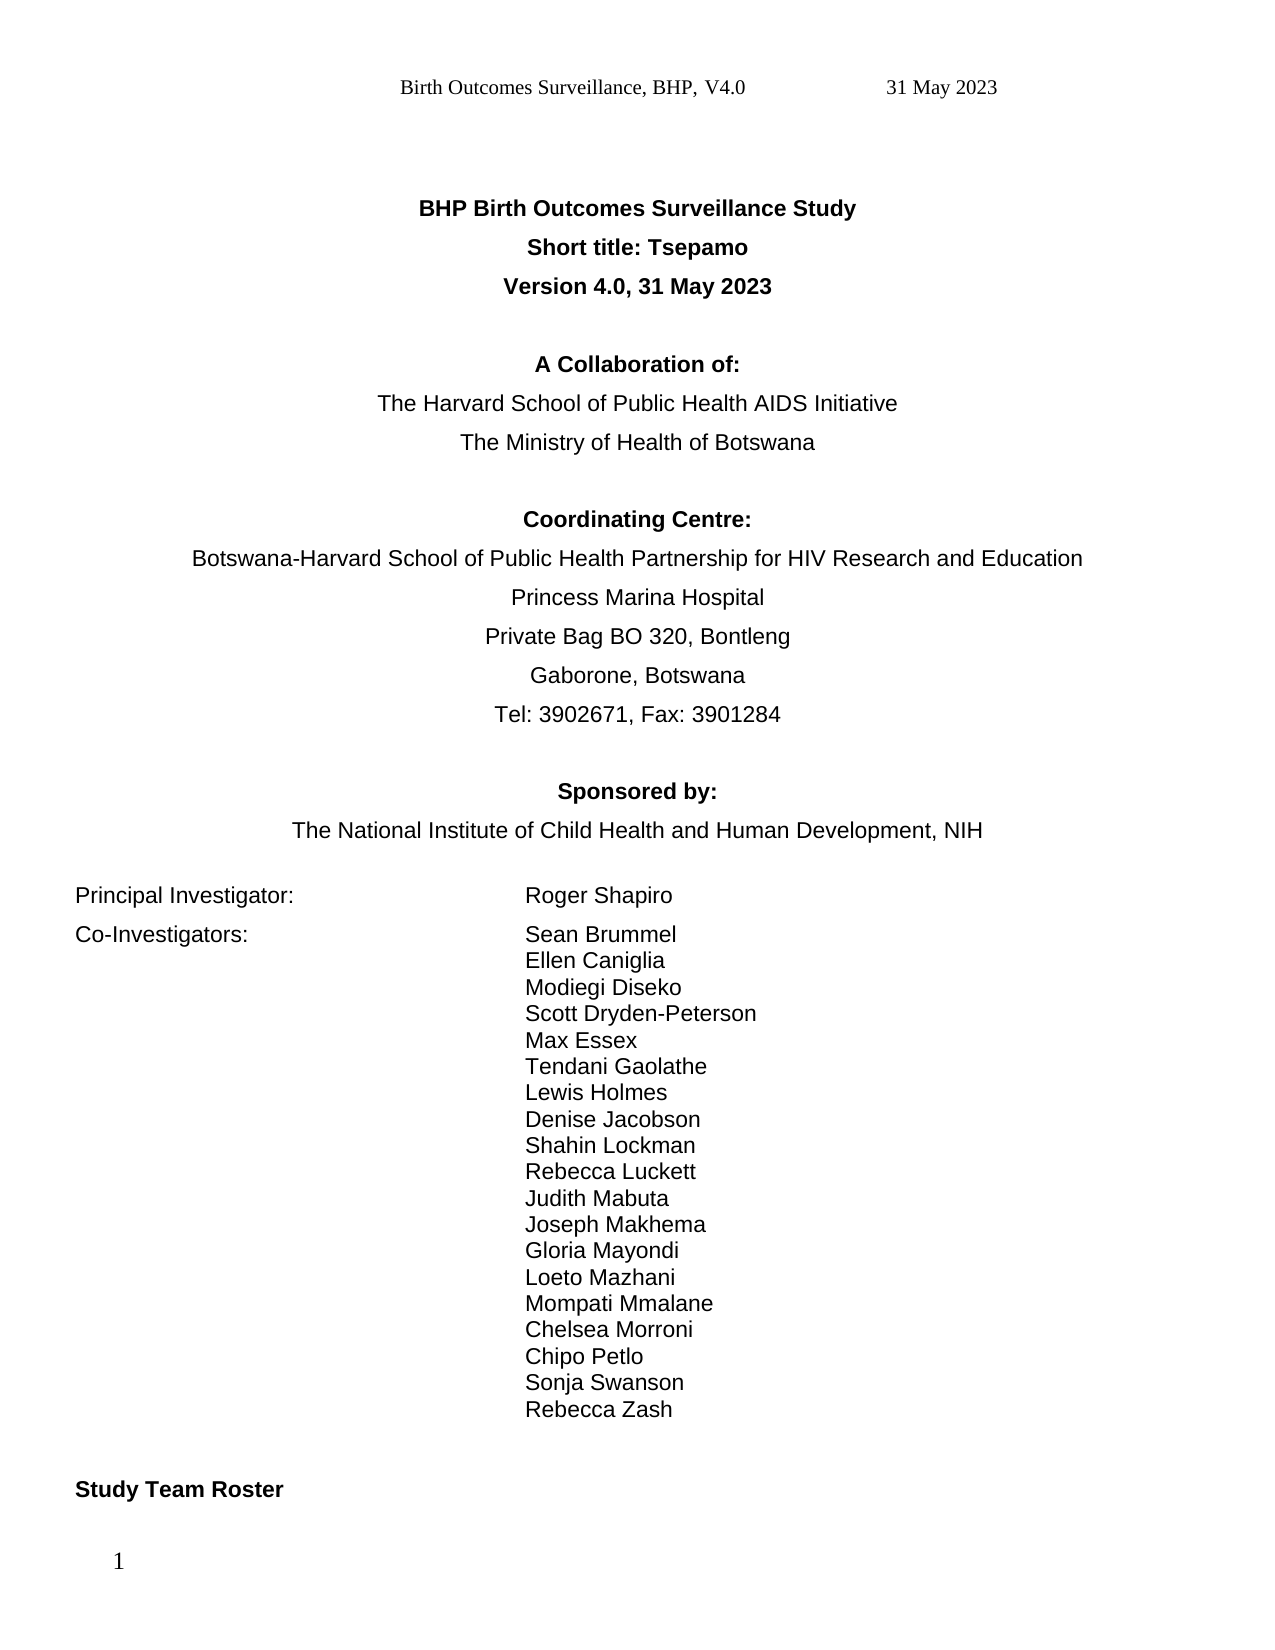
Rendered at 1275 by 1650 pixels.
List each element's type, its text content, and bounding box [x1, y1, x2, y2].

text Sponsored by: [75, 778, 1200, 804]
text Shahin Lockman [75, 1132, 1200, 1158]
text Mompati Mmalane [75, 1290, 1200, 1316]
text The Harvard School of Public Health AIDS Initiative [75, 390, 1200, 416]
text The Ministry of Health of Botswana [75, 428, 1200, 455]
text Denise Jacobson [75, 1106, 1200, 1132]
text Botswana-Harvard School of Public Health Partnership for HIV Research and Education [75, 545, 1200, 571]
text Tel: 3902671, Fax: 3901284 [75, 701, 1200, 727]
subtitle Study Team Roster [75, 1476, 1200, 1502]
text The National Institute of Child Health and Human Development, NIH [75, 817, 1200, 843]
text Chipo Petlo [75, 1343, 1200, 1369]
text Chelsea Morroni [75, 1316, 1200, 1343]
text Max Essex [75, 1027, 1200, 1053]
text A Collaboration of: [75, 351, 1200, 377]
text Judith Mabuta [75, 1185, 1200, 1211]
text Sonja Swanson [75, 1369, 1200, 1396]
text Tendani Gaolathe [75, 1053, 1200, 1079]
text BHP Birth Outcomes Surveillance Study [75, 195, 1200, 222]
text Joseph Makhema [75, 1211, 1200, 1237]
text Coordinating Centre: [75, 506, 1200, 533]
text Version 4.0, 31 May 2023 [75, 273, 1200, 299]
text Gloria Mayondi [75, 1237, 1200, 1264]
text Ellen Caniglia [75, 947, 1200, 974]
text Loeto Mazhani [75, 1264, 1200, 1290]
text Principal Investigator: Roger Shapiro [75, 882, 1200, 909]
text Lewis Holmes [75, 1079, 1200, 1106]
text Rebecca Luckett [75, 1158, 1200, 1185]
text Rebecca Zash [75, 1396, 1200, 1422]
text Private Bag BO 320, Bontleng [75, 623, 1200, 649]
text Co-Investigators: Sean Brummel [75, 921, 1200, 947]
text Princess Marina Hospital [75, 584, 1200, 610]
text Modiegi Diseko [75, 974, 1200, 1000]
text Gaborone, Botswana [75, 662, 1200, 688]
text Scott Dryden-Peterson [75, 1000, 1200, 1027]
text Short title: Tsepamo [75, 234, 1200, 261]
